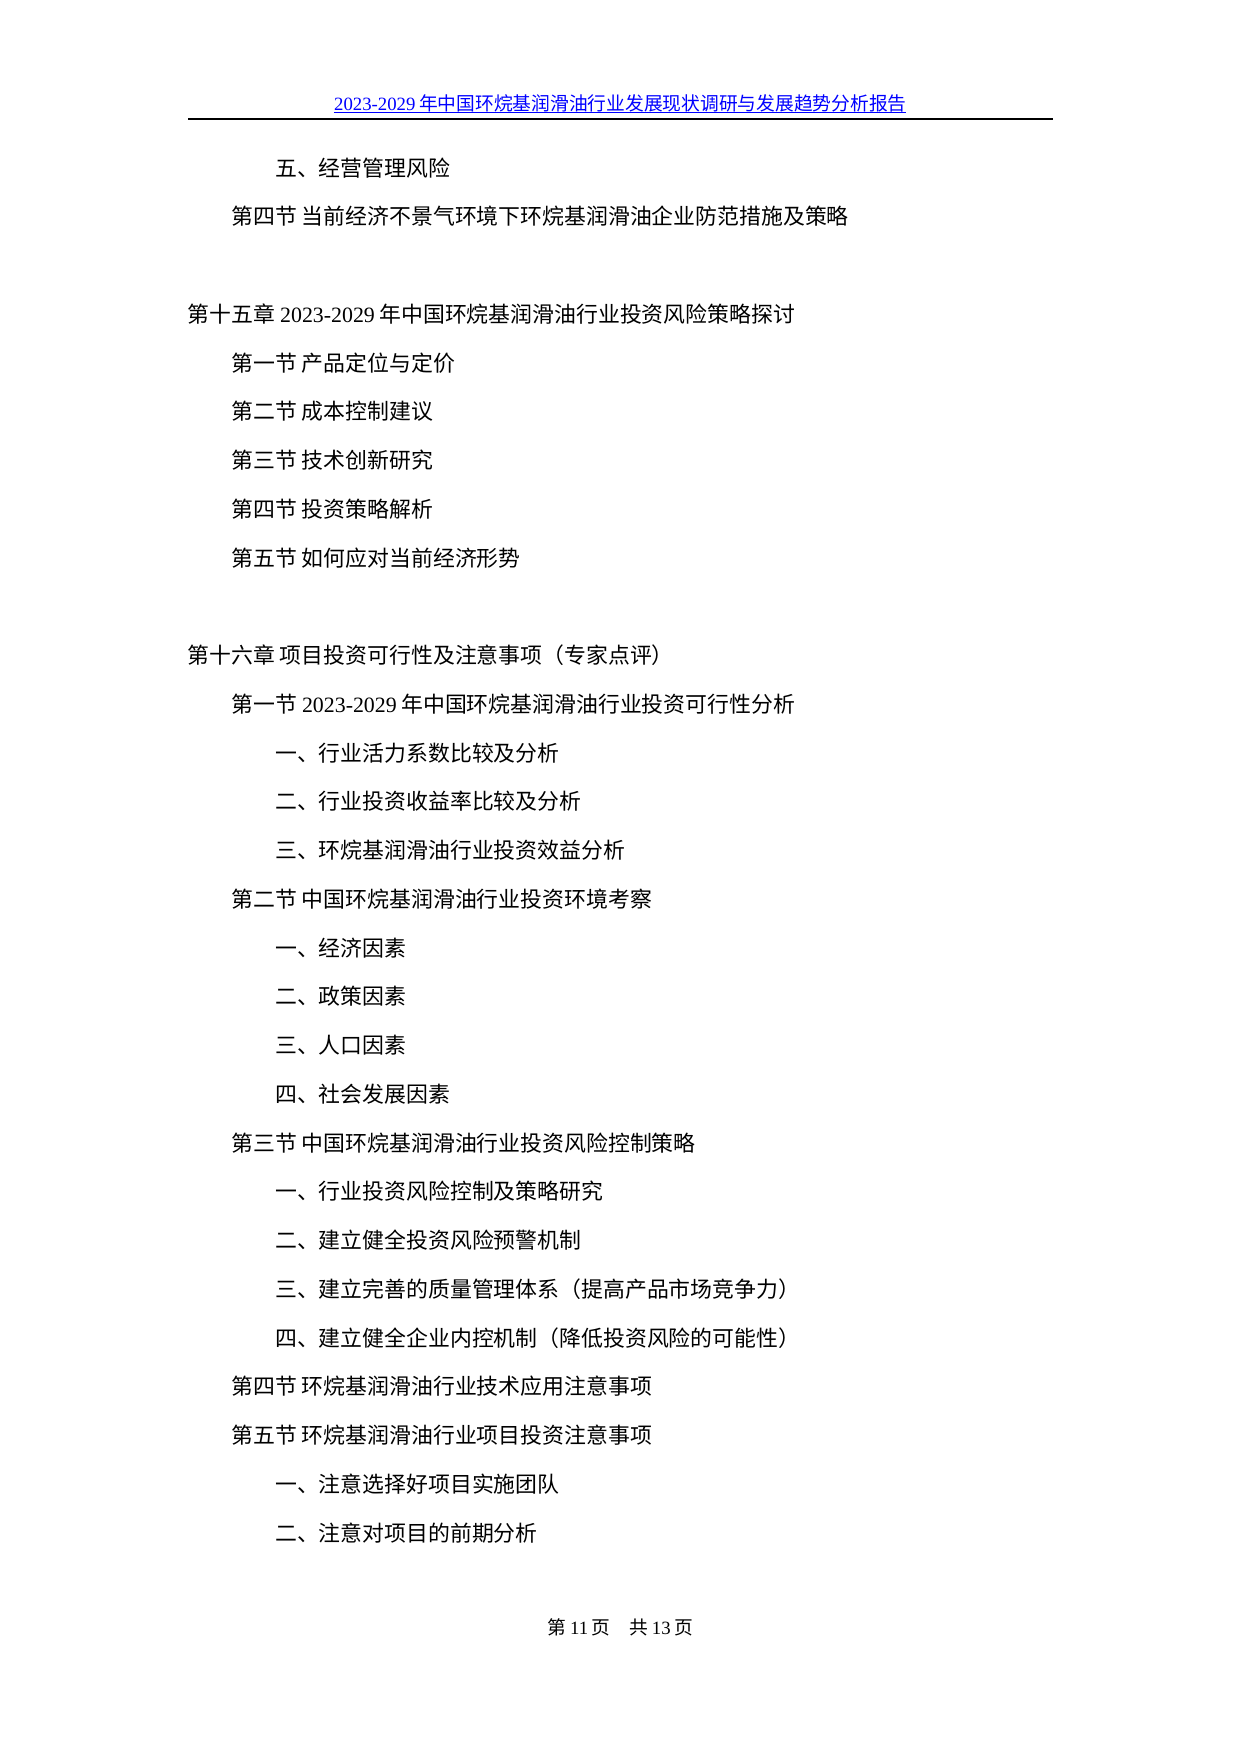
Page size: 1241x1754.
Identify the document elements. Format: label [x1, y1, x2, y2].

text [187, 150, 1053, 1548]
